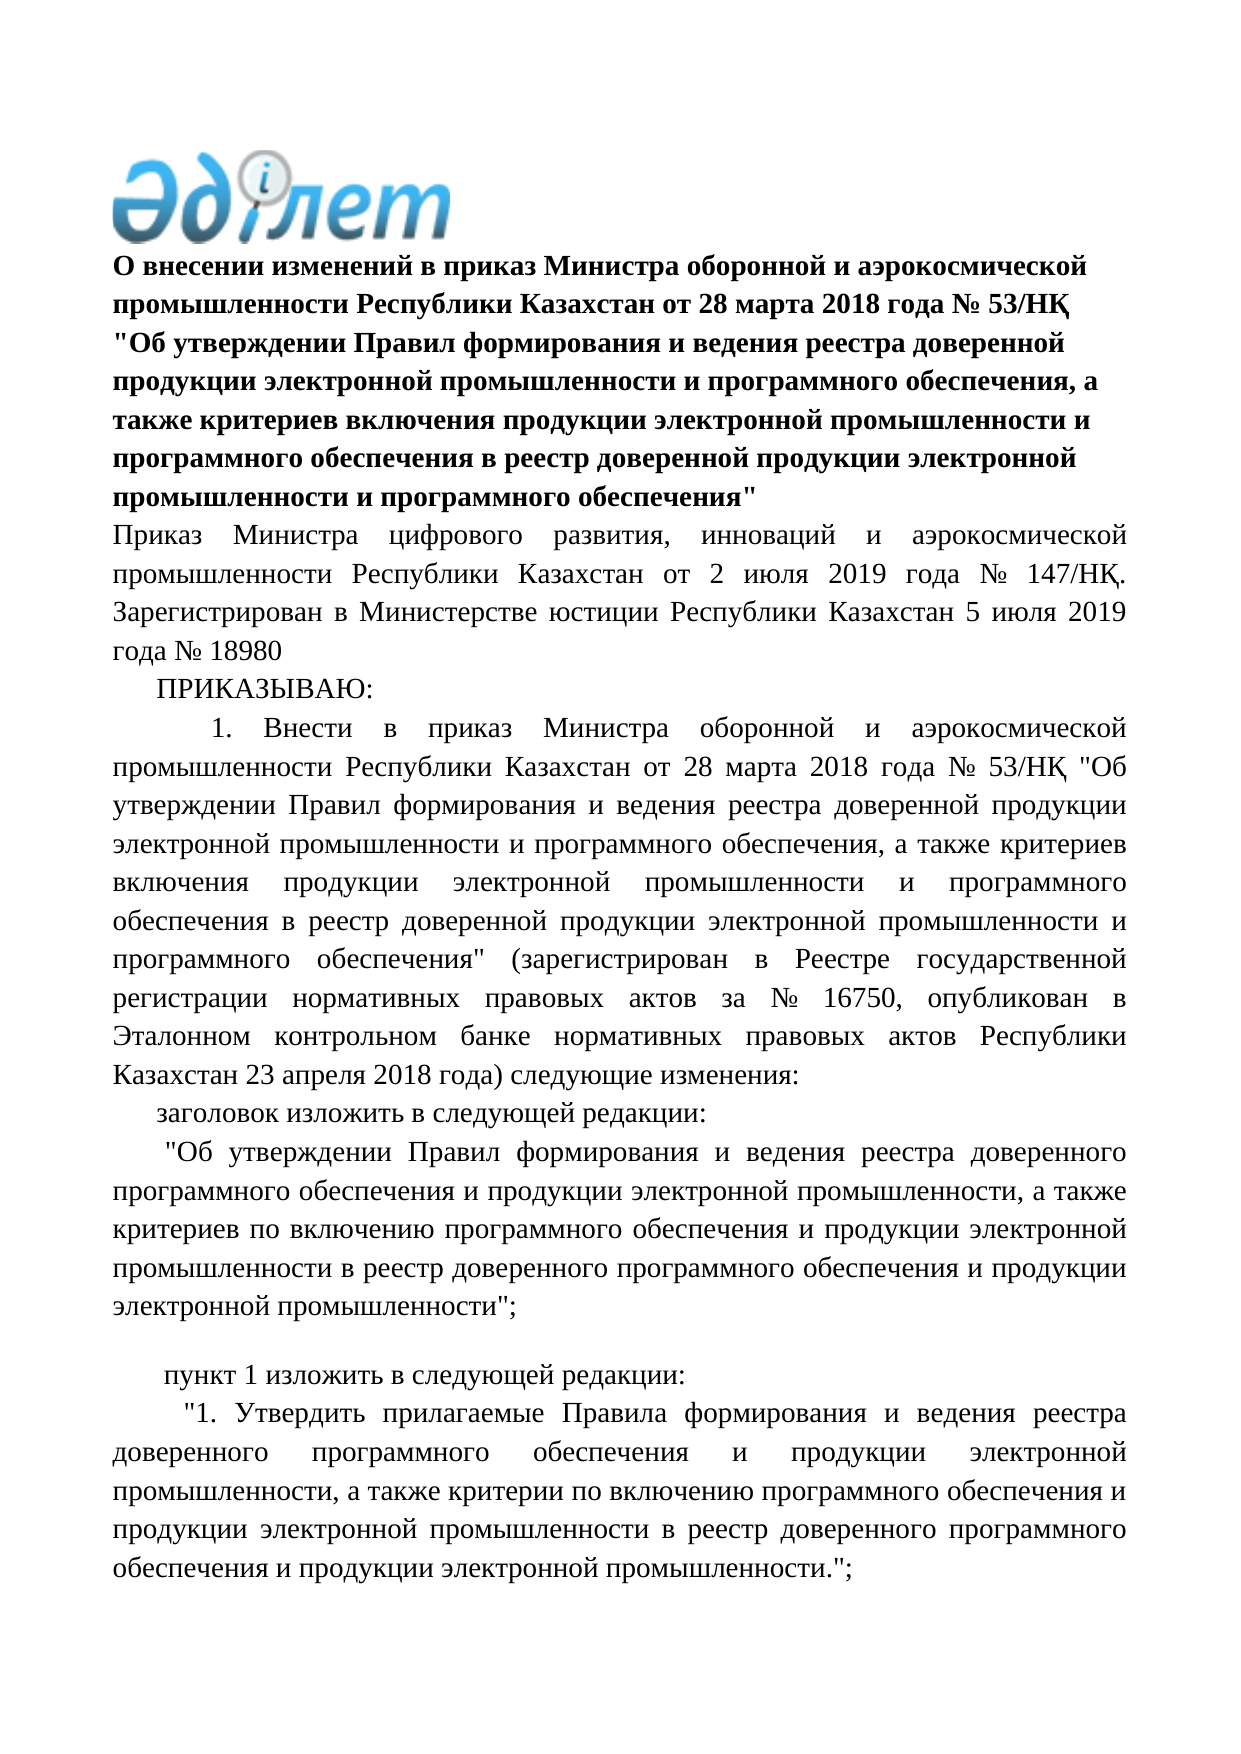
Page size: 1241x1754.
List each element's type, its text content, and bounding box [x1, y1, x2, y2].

text 1. Внести в приказ Министра оборонной и аэрокосмической промышленности Республики Казахстан от 28 марта 2018 года № 53/НҚ "Об утверждении Правил формирования и ведения реестра доверенной продукции электронной промышленности и программного обеспечения, а также критериев включения продукции электронной промышленности и программного обеспечения в реестр доверенной продукции электронной промышленности и программного обеспечения" (зарегистрирован в Реестре государственной регистрации нормативных правовых актов за № 16750, опубликован в Эталонном контрольном банке нормативных правовых актов Республики Казахстан 23 апреля 2018 года) следующие изменения: [112, 710, 1128, 1091]
text О внесении изменений в приказ Министра оборонной и аэрокосмической промышленности Республики Казахстан от 28 марта 2018 года № 53/НҚ "Об утверждении Правил формирования и ведения реестра доверенной продукции электронной промышленности и программного обеспечения, а также критериев включения продукции электронной промышленности и программного обеспечения в реестр доверенной продукции электронной промышленности и программного обеспечения" [112, 248, 1128, 512]
text пункт 1 изложить в следующей редакции: [112, 1357, 1128, 1391]
text "Об утверждении Правил формирования и ведения реестра доверенного программного обеспечения и продукции электронной промышленности, а также критериев по включению программного обеспечения и продукции электронной промышленности в реестр доверенного программного обеспечения и продукции электронной промышленности"; [112, 1134, 1128, 1322]
text заголовок изложить в следующей редакции: [112, 1096, 1128, 1129]
text Приказ Министра цифрового развития, инноваций и аэрокосмической промышленности Республики Казахстан от 2 июля 2019 года № 147/НҚ. Зарегистрирован в Министерстве юстиции Республики Казахстан 5 июля 2019 года № 18980 [112, 517, 1128, 667]
picture [112, 150, 451, 244]
text ПРИКАЗЫВАЮ: [112, 672, 1128, 705]
text "1. Утвердить прилагаемые Правила формирования и ведения реестра доверенного программного обеспечения и продукции электронной промышленности, а также критерии по включению программного обеспечения и продукции электронной промышленности в реестр доверенного программного обеспечения и продукции электронной промышленности."; [112, 1396, 1128, 1583]
